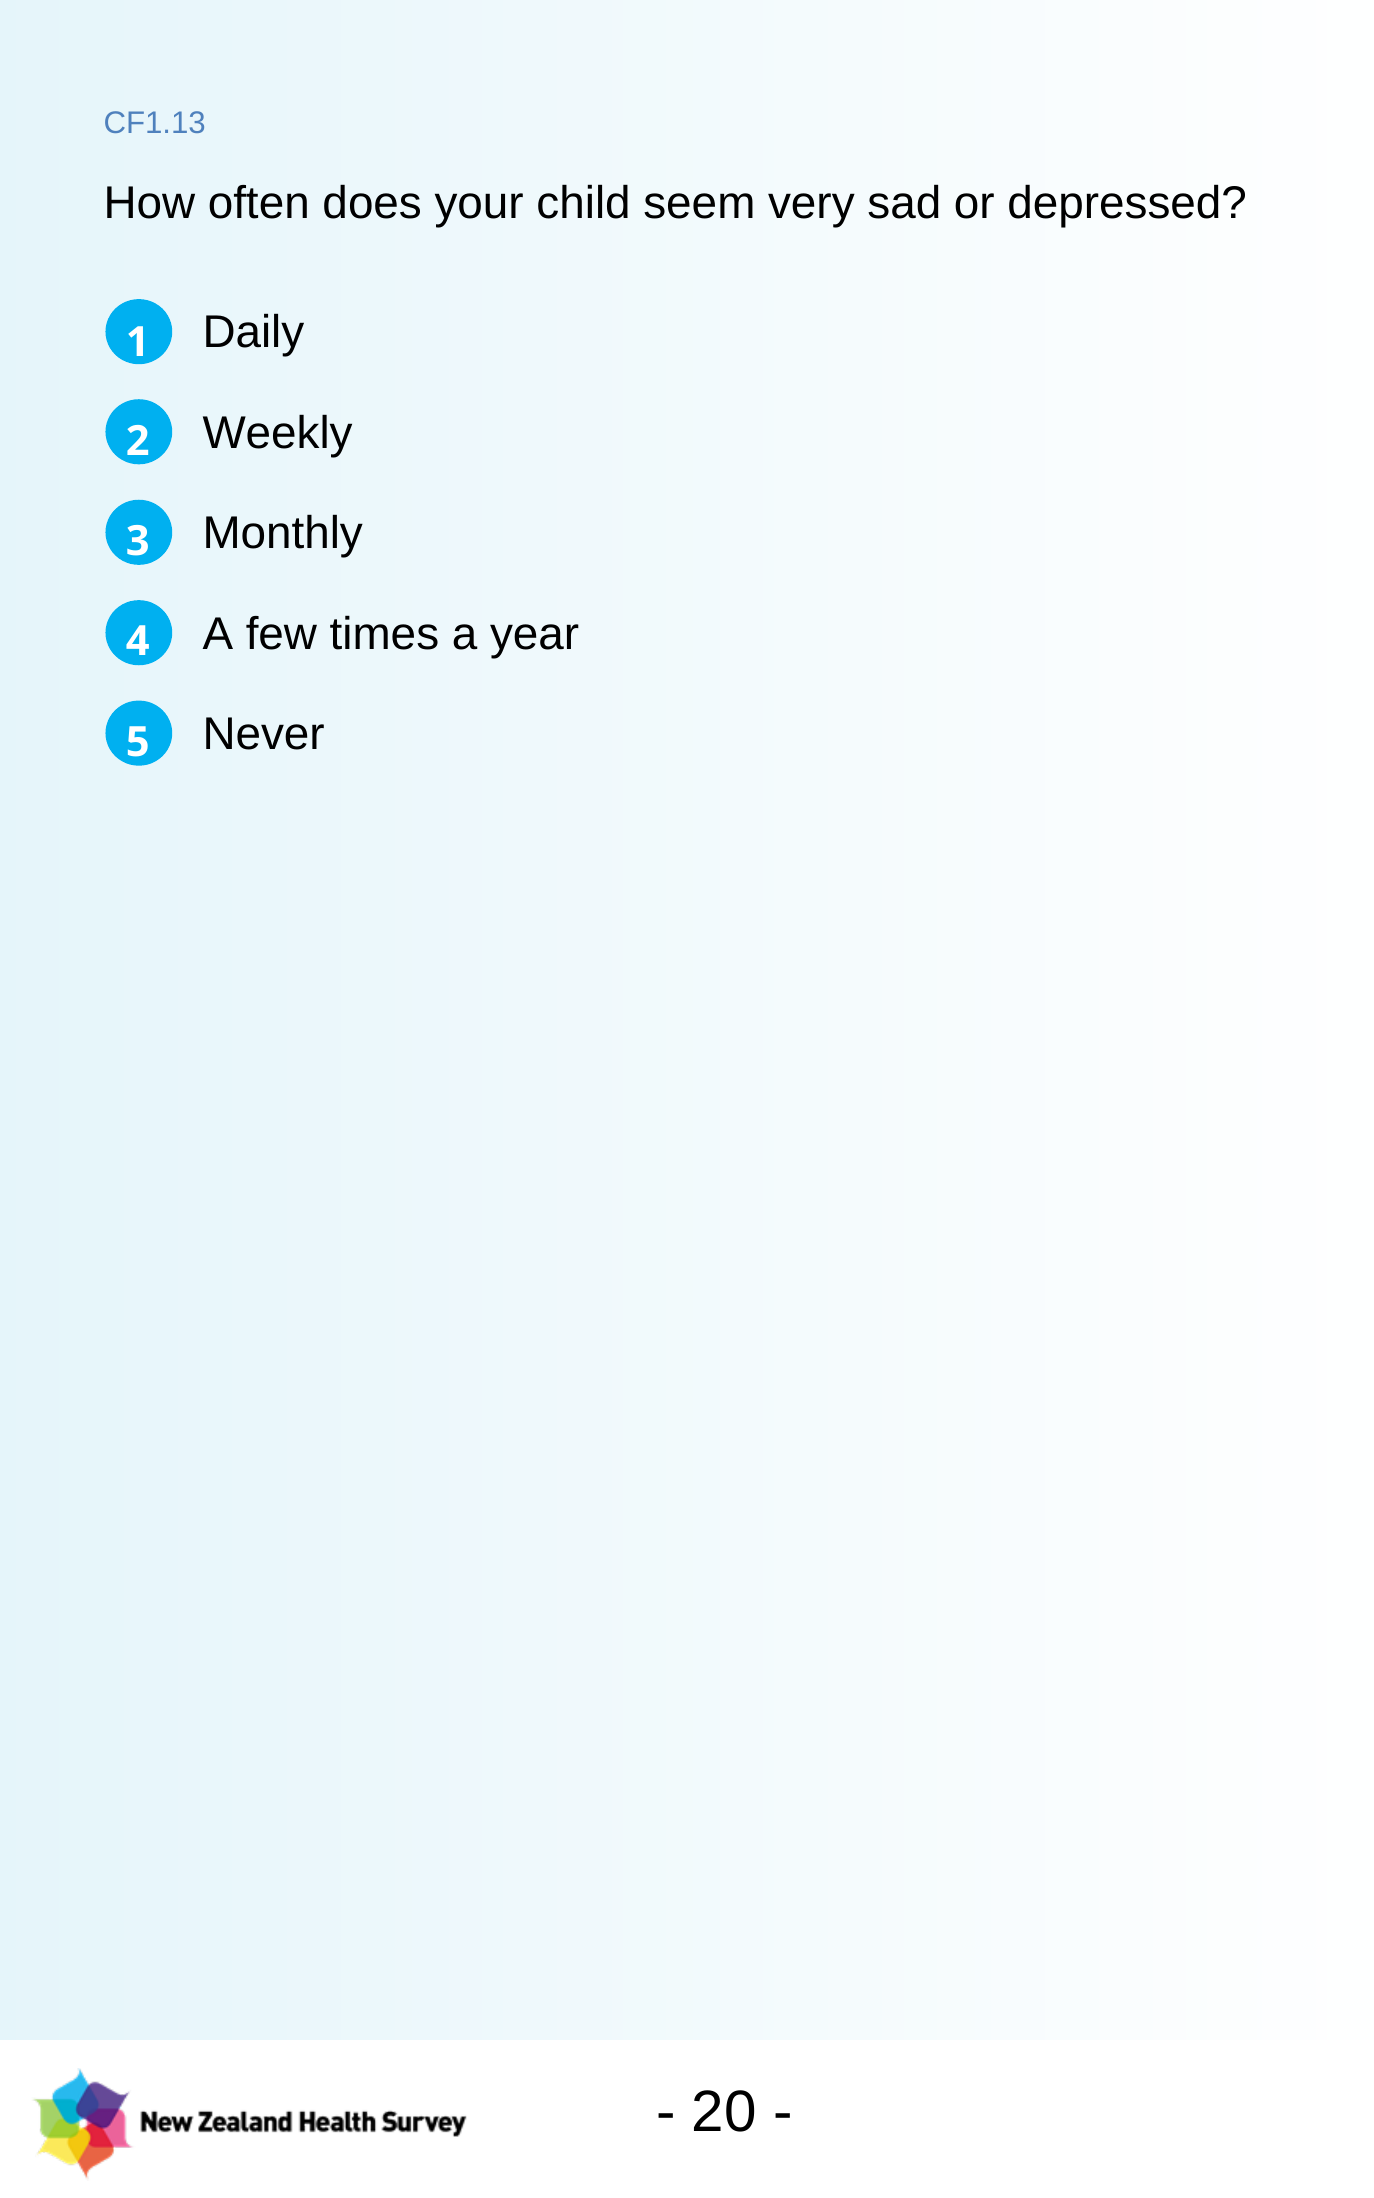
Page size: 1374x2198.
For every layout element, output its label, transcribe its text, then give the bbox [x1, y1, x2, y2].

table_cell [88, 683, 191, 783]
table_header [88, 281, 191, 381]
table_header Daily [191, 281, 1032, 381]
text CF1.13 [103, 104, 1270, 140]
table_cell Monthly [191, 482, 1032, 582]
table_cell [88, 482, 191, 582]
picture [31, 2068, 468, 2184]
table_cell A few times a year [191, 582, 1032, 683]
table_cell Weekly [191, 381, 1032, 482]
text How often does your child seem very sad or depressed? [103, 176, 1270, 228]
table_cell [88, 582, 191, 683]
table_cell [88, 381, 191, 482]
table_cell Never [191, 683, 1032, 783]
